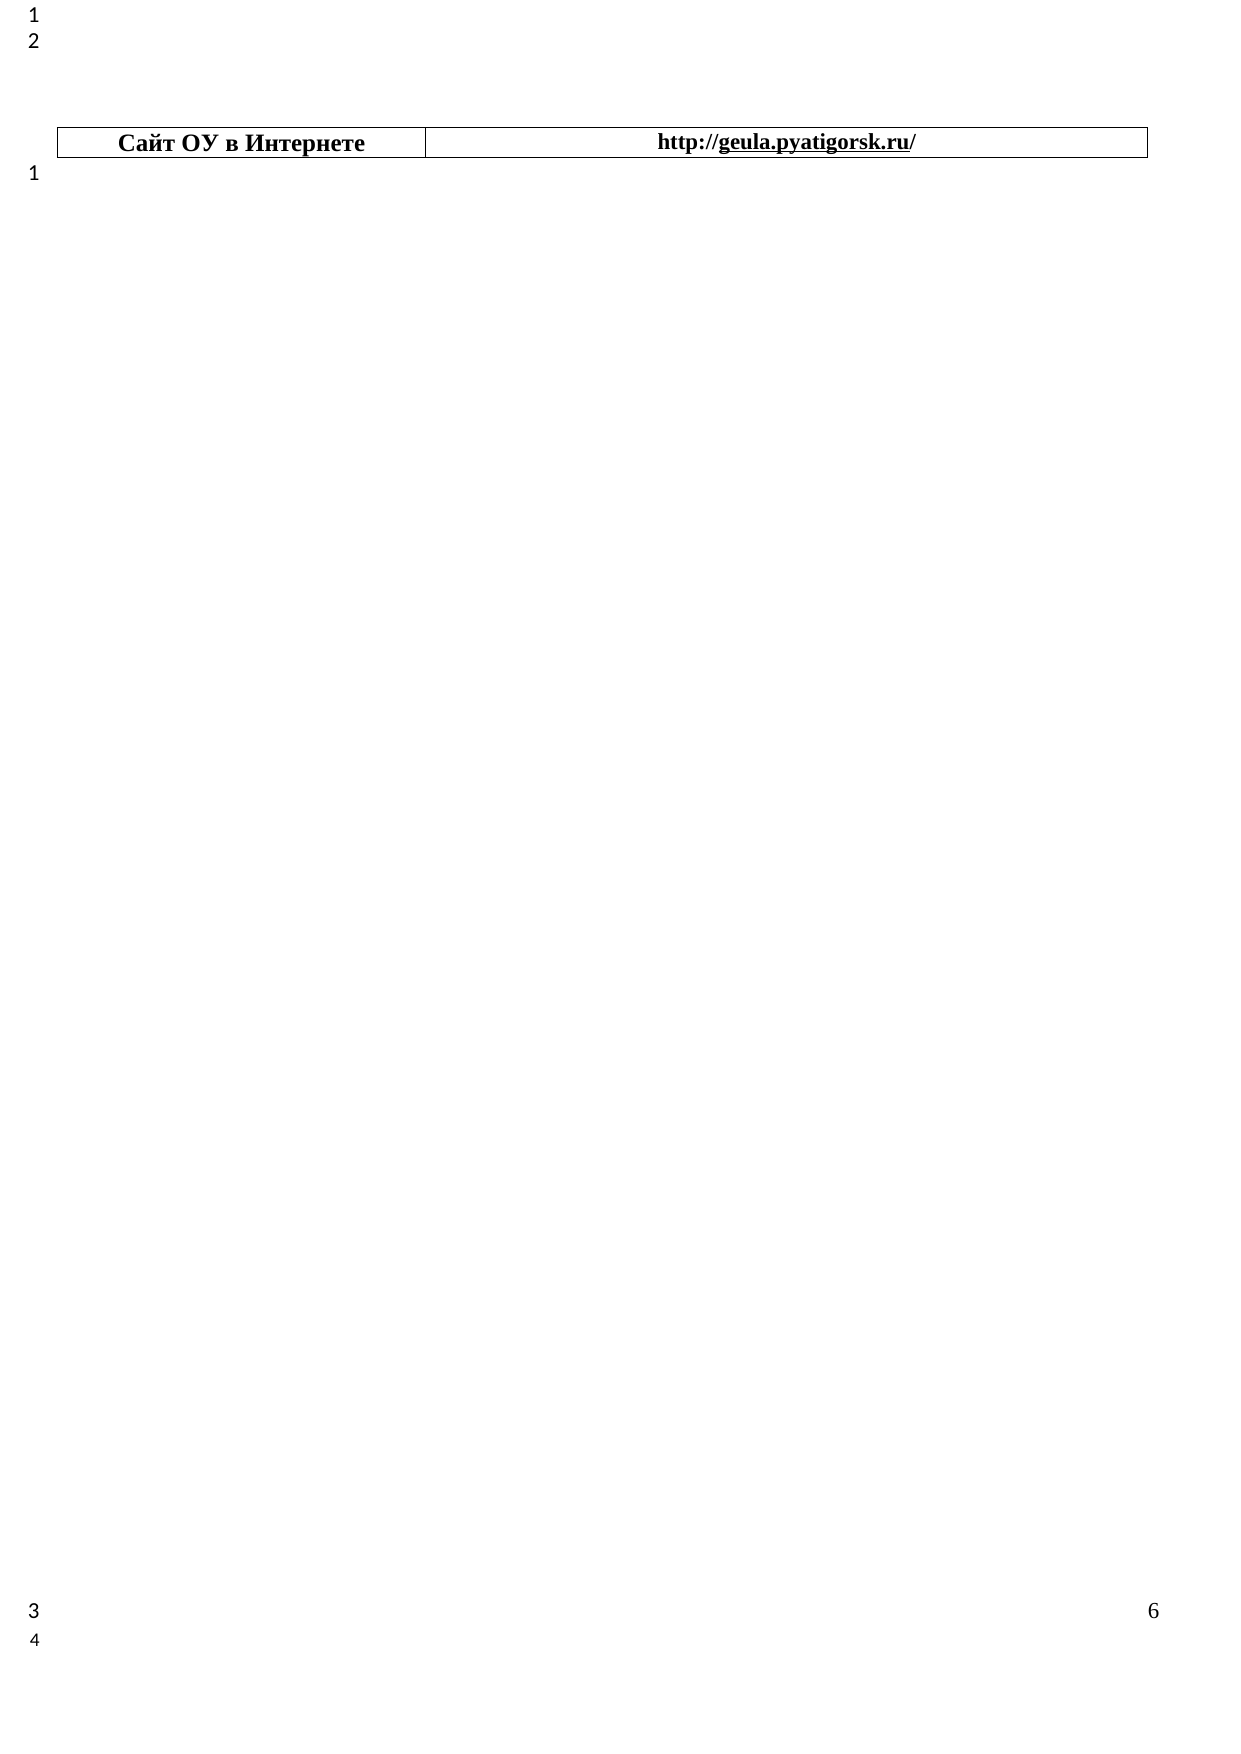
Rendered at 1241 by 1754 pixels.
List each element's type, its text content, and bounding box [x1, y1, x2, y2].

table_cell Сайт ОУ в Интернете [58, 128, 425, 157]
table_cell http://geula.pyatigorsk.ru/ [426, 128, 1147, 157]
